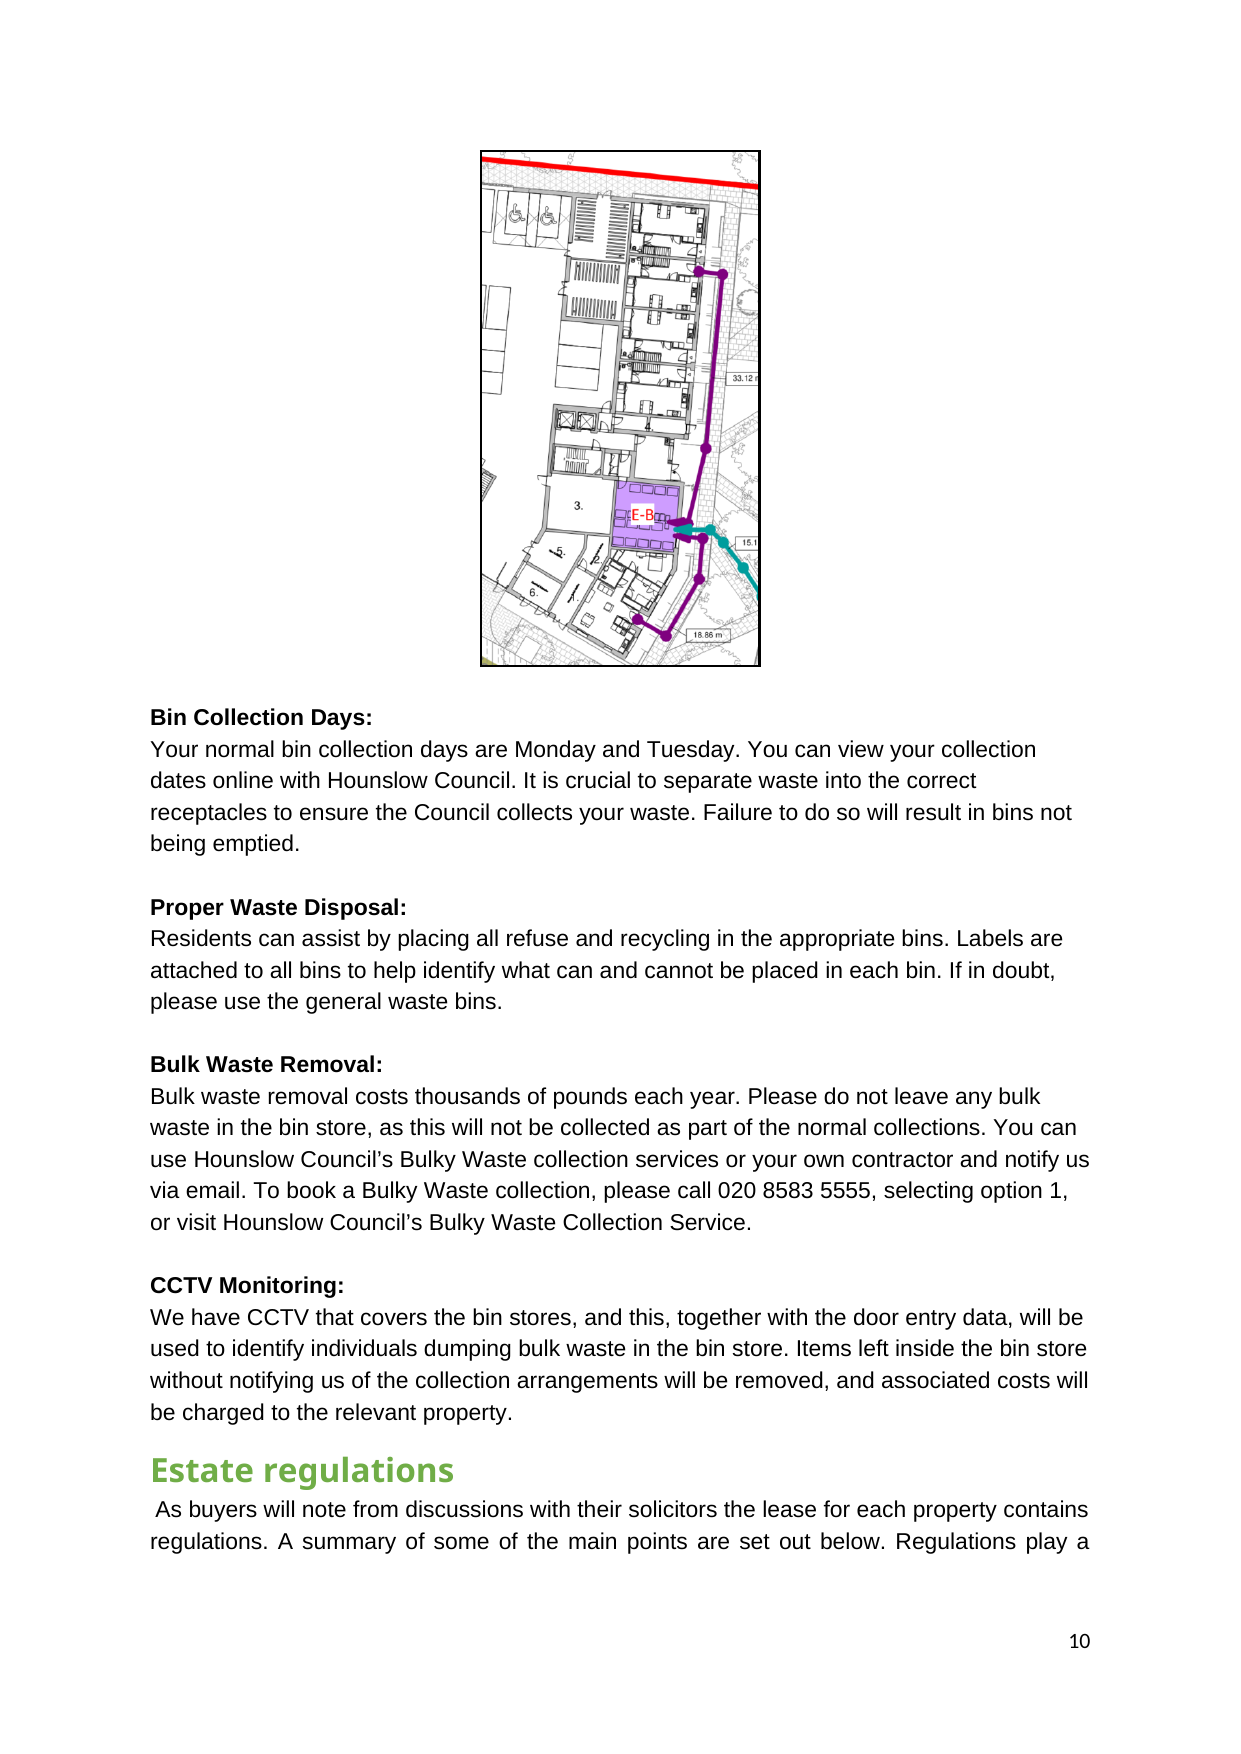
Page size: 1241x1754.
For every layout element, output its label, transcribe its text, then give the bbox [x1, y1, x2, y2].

text Bin Collection Days: Your normal bin collection days are Monday and Tuesday. You can view your collection dates online with Hounslow Council. It is crucial to separate waste into the correct receptacles to ensure the Council collects your waste. Failure to do so will result in bins not being emptied. [150, 704, 1090, 857]
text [150, 1496, 1090, 1554]
text Bulk Waste Removal: Bulk waste removal costs thousands of pounds each year. Please do not leave any bulk waste in the bin store, as this will not be collected as part of the normal collections. You can use Hounslow Council’s Bulky Waste collection services or your own contractor and notify us via email. To book a Bulky Waste collection, please call 020 8583 5555, selecting option 1, or visit Hounslow Council’s Bulky Waste Collection Service. [150, 1051, 1090, 1235]
text Proper Waste Disposal: Residents can assist by placing all refuse and recycling in the appropriate bins. Labels are attached to all bins to help identify what can and cannot be placed in each bin. If in doubt, please use the general waste bins. [150, 893, 1090, 1014]
text CCTV Monitoring: We have CCTV that covers the bin stores, and this, together with the door entry data, will be used to identify individuals dumping bulk waste in the bin store. Items left inside the bin store without notifying us of the collection arrangements will be removed, and associated costs will be charged to the relevant property. [150, 1272, 1090, 1425]
picture [482, 152, 758, 665]
subtitle Estate regulations [150, 1447, 1090, 1492]
